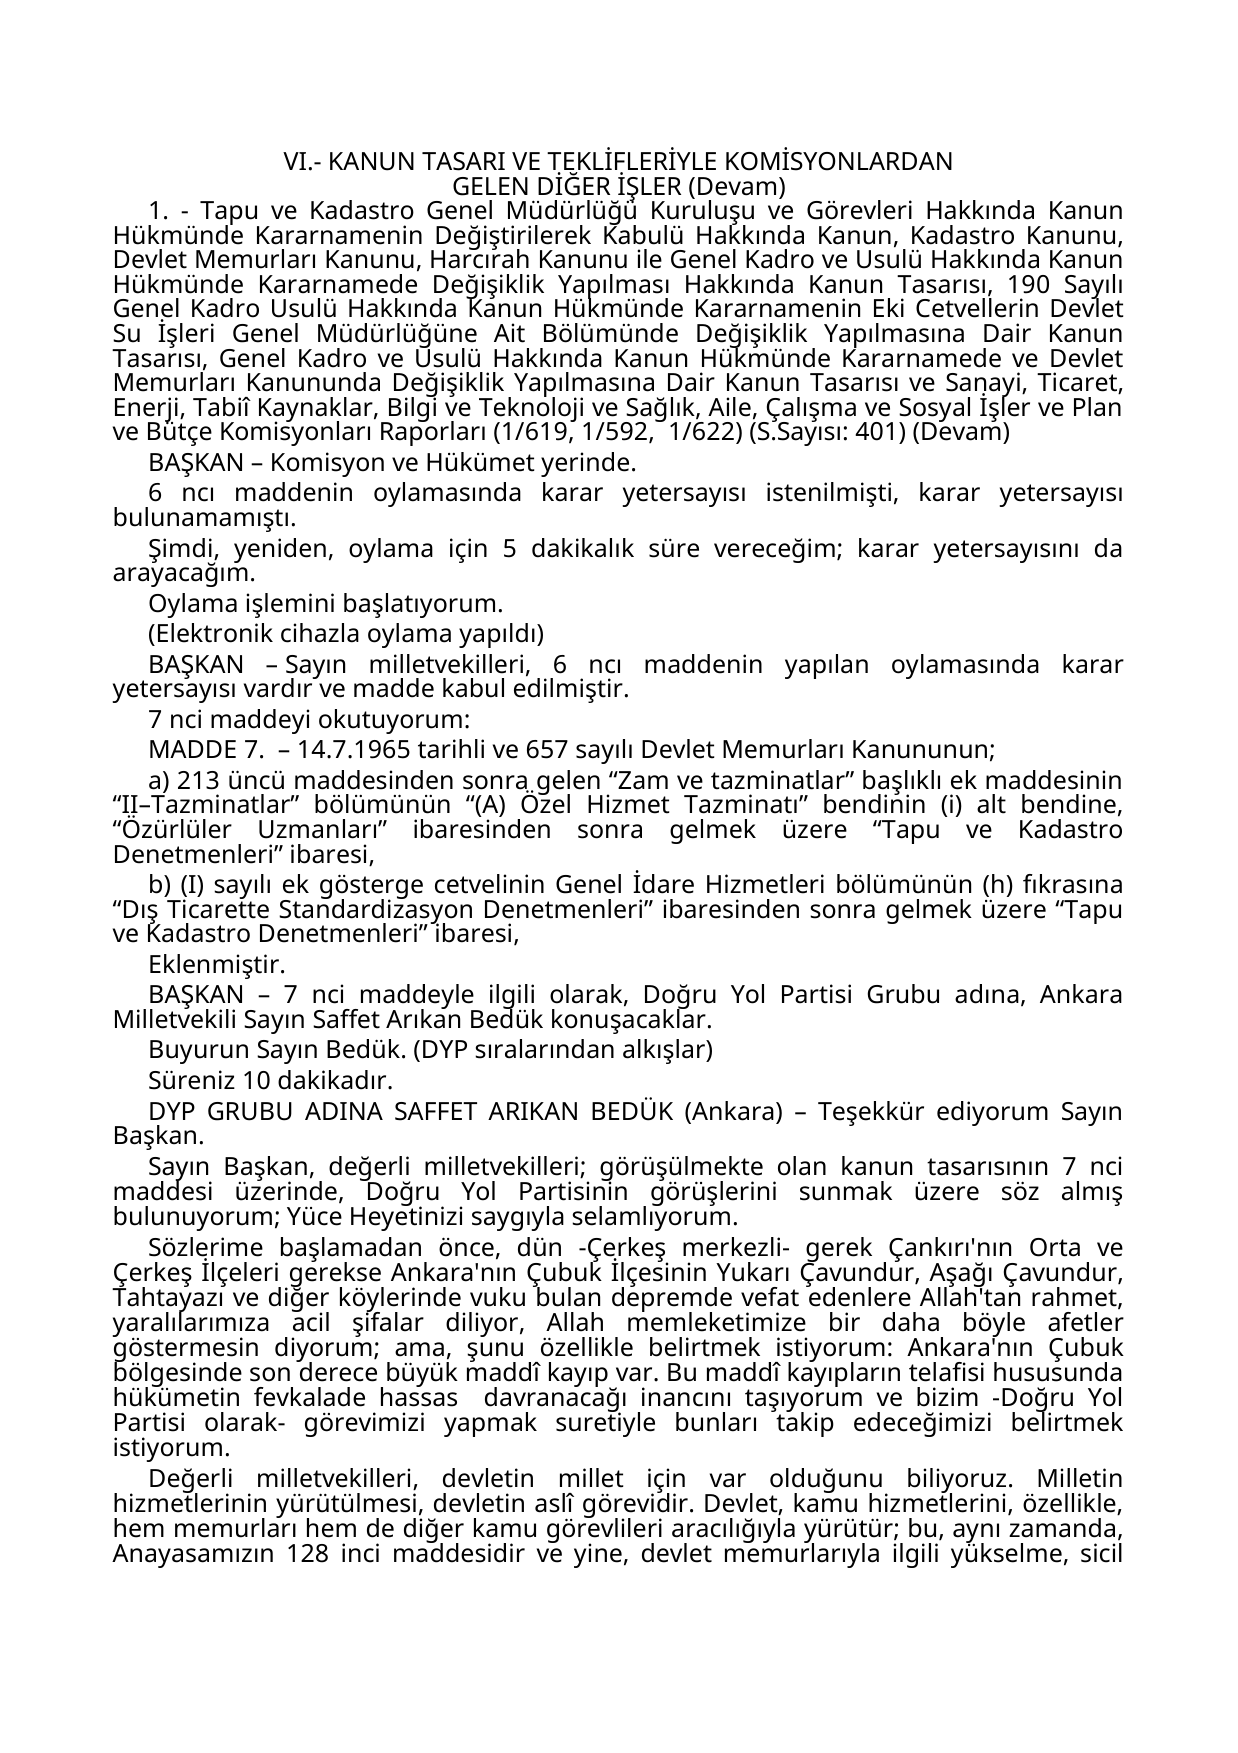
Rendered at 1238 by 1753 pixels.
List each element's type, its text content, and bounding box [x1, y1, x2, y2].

text 1. - Tapu ve Kadastro Genel Müdürlüğü Kuruluşu ve Görevleri Hakkında Kanun Hükmünde Kararnamenin Değiştirilerek Kabulü Hakkında Kanun, Kadastro Kanunu, Devlet Memurları Kanunu, Harcırah Kanunu ile Genel Kadro ve Usulü Hakkında Kanun Hükmünde Kararnamede Değişiklik Yapılması Hakkında Kanun Tasarısı, 190 Sayılı Genel Kadro Usulü Hakkında Kanun Hükmünde Kararnamenin Eki Cetvellerin Devlet Su İşleri Genel Müdürlüğüne Ait Bölümünde Değişiklik Yapılmasına Dair Kanun Tasarısı, Genel Kadro ve Usulü Hakkında Kanun Hükmünde Kararnamede ve Devlet Memurları Kanununda Değişiklik Yapılmasına Dair Kanun Tasarısı ve Sanayi, Ticaret, Enerji, Tabiî Kaynaklar, Bilgi ve Teknoloji ve Sağlık, Aile, Çalışma ve Sosyal İşler ve Plan ve Bütçe Komisyonları Raporları (1/619, 1/592, 1/622) (S.Sayısı: 401) (Devam) [112, 200, 1125, 446]
text GELEN DİĞER İŞLER (Devam) [112, 175, 1125, 200]
text (Elektronik cihazla oylama yapıldı) [112, 623, 1125, 648]
text b) (I) sayılı ek gösterge cetvelinin Genel İdare Hizmetleri bölümünün (h) fıkrasına “Dış Ticarette Standardizasyon Denetmenleri” ibaresinden sonra gelmek üzere “Tapu ve Kadastro Denetmenleri” ibaresi, [112, 874, 1125, 948]
text DYP GRUBU ADINA SAFFET ARIKAN BEDÜK (Ankara) – Teşekkür ediyorum Sayın Başkan. [112, 1100, 1125, 1149]
text BAŞKAN – Sayın milletvekilleri, 6 ncı maddenin yapılan oylamasında karar yetersayısı vardır ve madde kabul edilmiştir. [112, 653, 1125, 703]
text Eklenmiştir. [112, 954, 1125, 978]
text BAŞKAN – Komisyon ve Hükümet yerinde. [112, 452, 1125, 476]
text BAŞKAN – 7 nci maddeyle ilgili olarak, Doğru Yol Partisi Grubu adına, Ankara Milletvekili Sayın Saffet Arıkan Bedük konuşacaklar. [112, 984, 1125, 1033]
text 7 nci maddeyi okutuyorum: [112, 709, 1125, 733]
text Sözlerime başlamadan önce, dün -Çerkeş merkezli- gerek Çankırı'nın Orta ve Çerkeş İlçeleri gerekse Ankara'nın Çubuk İlçesinin Yukarı Çavundur, Aşağı Çavundur, Tahtayazı ve diğer köylerinde vuku bulan depremde vefat edenlere Allah'tan rahmet, yaralılarımıza acil şifalar diliyor, Allah memleketimize bir daha böyle afetler göstermesin diyorum; ama, şunu özellikle belirtmek istiyorum: Ankara'nın Çubuk bölgesinde son derece büyük maddî kayıp var. Bu maddî kayıpların telafisi hususunda hükümetin fevkalade hassas davranacağı inancını taşıyorum ve bizim -Doğru Yol Partisi olarak- görevimizi yapmak suretiyle bunları takip edeceğimizi belirtmek istiyorum. [112, 1236, 1125, 1461]
text a) 213 üncü maddesinden sonra gelen “Zam ve tazminatlar” başlıklı ek maddesinin “II–Tazminatlar” bölümünün “(A) Özel Hizmet Tazminatı” bendinin (i) alt bendine, “Özürlüler Uzmanları” ibaresinden sonra gelmek üzere “Tapu ve Kadastro Denetmenleri” ibaresi, [112, 770, 1125, 868]
text Süreniz 10 dakikadır. [112, 1070, 1125, 1094]
text Buyurun Sayın Bedük. (DYP sıralarından alkışlar) [112, 1039, 1125, 1064]
text Şimdi, yeniden, oylama için 5 dakikalık süre vereceğim; karar yetersayısını da arayacağım. [112, 537, 1125, 587]
text 6 ncı maddenin oylamasında karar yetersayısı istenilmişti, karar yetersayısı bulunamamıştı. [112, 482, 1125, 531]
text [112, 1467, 1125, 1567]
text Sayın Başkan, değerli milletvekilleri; görüşülmekte olan kanun tasarısının 7 nci maddesi üzerinde, Doğru Yol Partisinin görüşlerini sunmak üzere söz almış bulunuyorum; Yüce Heyetinizi saygıyla selamlıyorum. [112, 1155, 1125, 1230]
text MADDE 7. – 14.7.1965 tarihli ve 657 sayılı Devlet Memurları Kanununun; [112, 739, 1125, 764]
text Oylama işlemini başlatıyorum. [112, 592, 1125, 617]
text VI.- KANUN TASARI VE TEKLİFLERİYLE KOMİSYONLARDAN [112, 150, 1125, 175]
